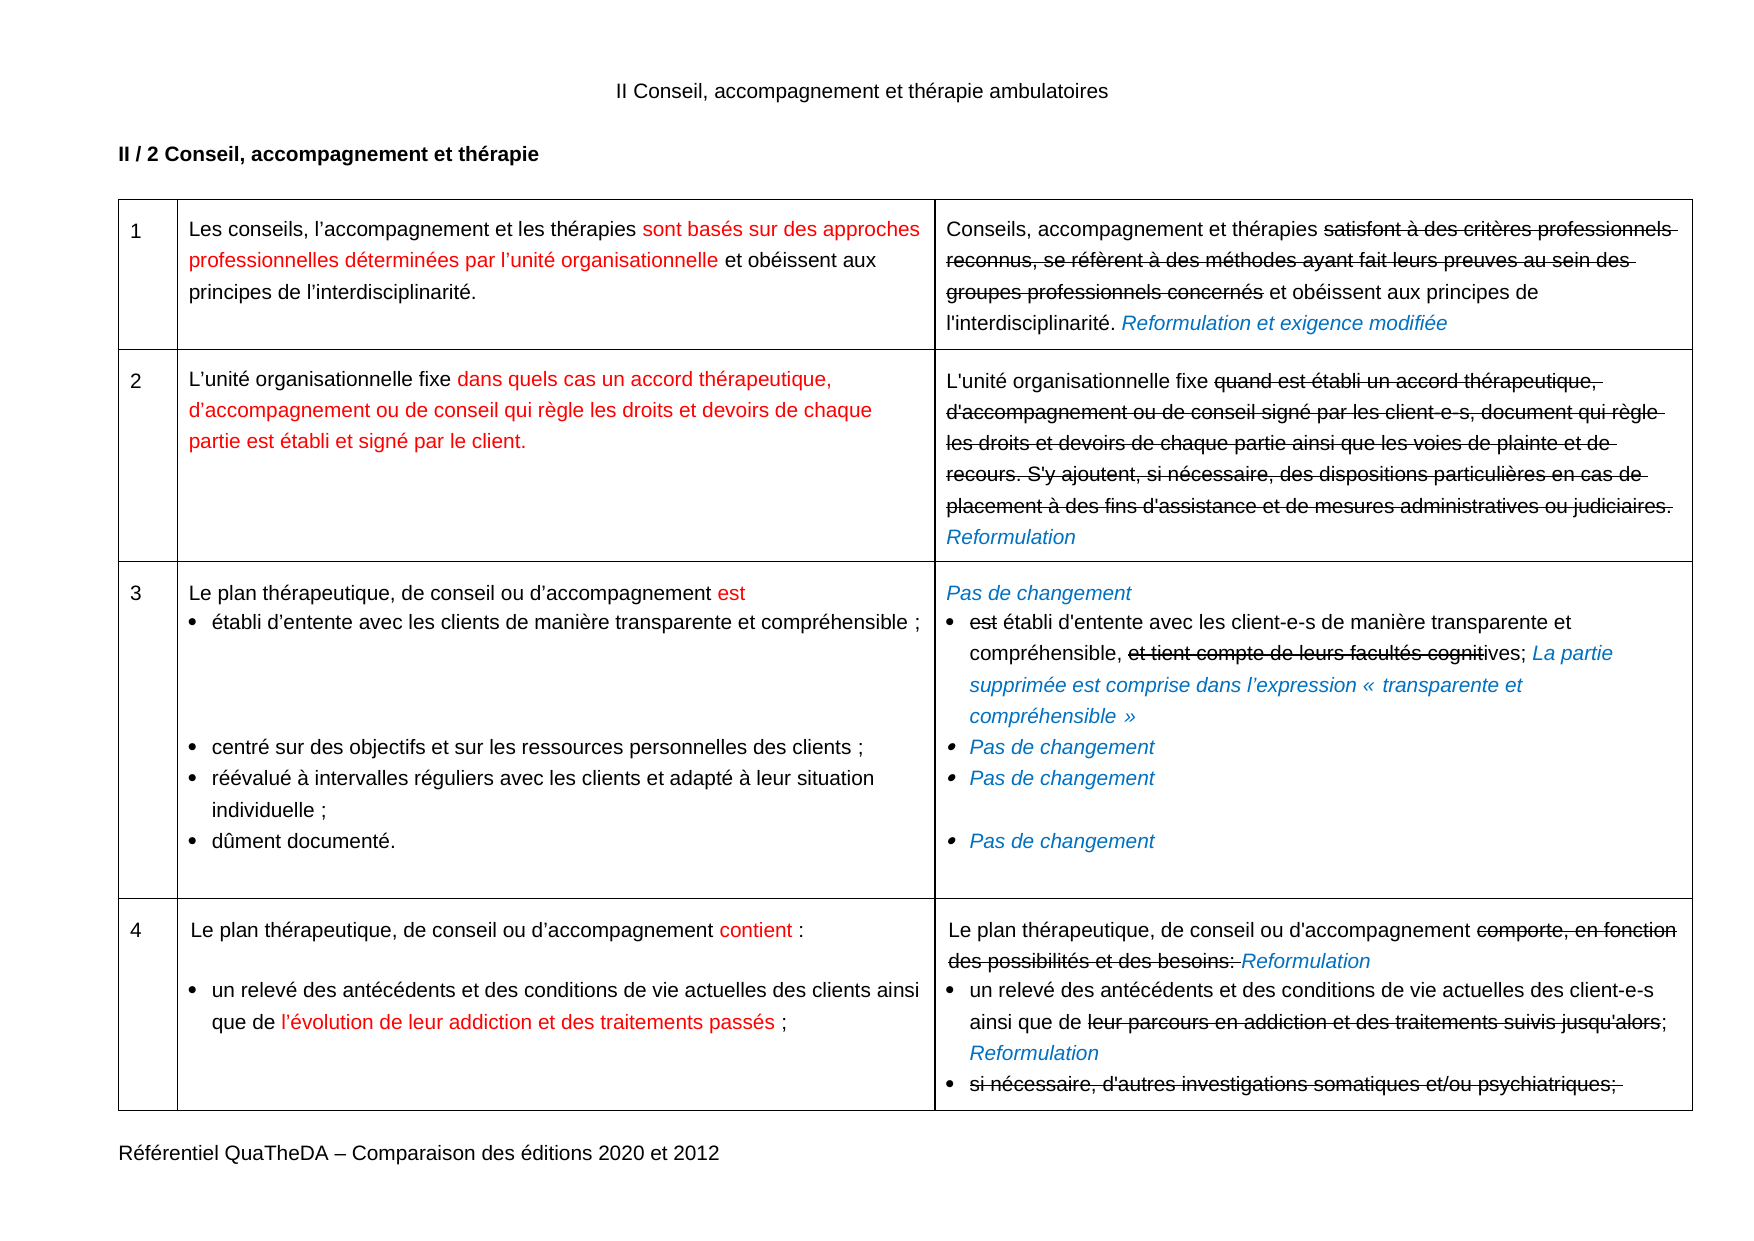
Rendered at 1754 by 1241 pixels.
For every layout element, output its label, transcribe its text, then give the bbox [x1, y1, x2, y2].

table_cell L'unité organisationnelle fixe quand est établi un accord thérapeutique, d'accompagnement ou de conseil signé par les client-e-s, document qui règle les droits et devoirs de chaque partie ainsi que les voies de plainte et de recours. S'y ajoutent, si nécessaire, des dispositions particulières en cas de placement à des fins d'assistance et de mesures administratives ou judiciaires. Reformulation [936, 350, 1692, 561]
table_header Les conseils, l’accompagnement et les thérapies sont basés sur des approches professionnelles déterminées par l’unité organisationnelle et obéissent aux principes de l’interdisciplinarité. [178, 200, 934, 348]
table_cell Pas de changement est établi d'entente avec les client-e-s de manière transparente et compréhensible, et tient compte de leurs facultés cognitives; La partie supprimée est comprise dans l’expression « transparente et compréhensible » Pas de changement Pas de changement Pas de changement [936, 562, 1692, 898]
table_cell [936, 899, 1692, 1110]
table_cell Le plan thérapeutique, de conseil ou d’accompagnement est établi d’entente avec les clients de manière transparente et compréhensible ; centré sur des objectifs et sur les ressources personnelles des clients ; réévalué à intervalles réguliers avec les clients et adapté à leur situation individuelle ; dûment documenté. [178, 562, 934, 898]
table_cell 2 [119, 350, 177, 561]
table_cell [178, 899, 934, 1110]
subtitle II / 2 Conseil, accompagnement et thérapie [118, 136, 1665, 168]
table_header Conseils, accompagnement et thérapies satisfont à des critères professionnels reconnus, se réfèrent à des méthodes ayant fait leurs preuves au sein des groupes professionnels concernés et obéissent aux principes de l'interdisciplinarité. Reformulation et exigence modifiée [936, 200, 1692, 348]
table_cell 3 [119, 562, 177, 898]
table_header 1 [119, 200, 177, 348]
table_cell L’unité organisationnelle fixe dans quels cas un accord thérapeutique, d’accompagnement ou de conseil qui règle les droits et devoirs de chaque partie est établi et signé par le client. [178, 350, 934, 561]
table_cell 4 [119, 899, 177, 1110]
